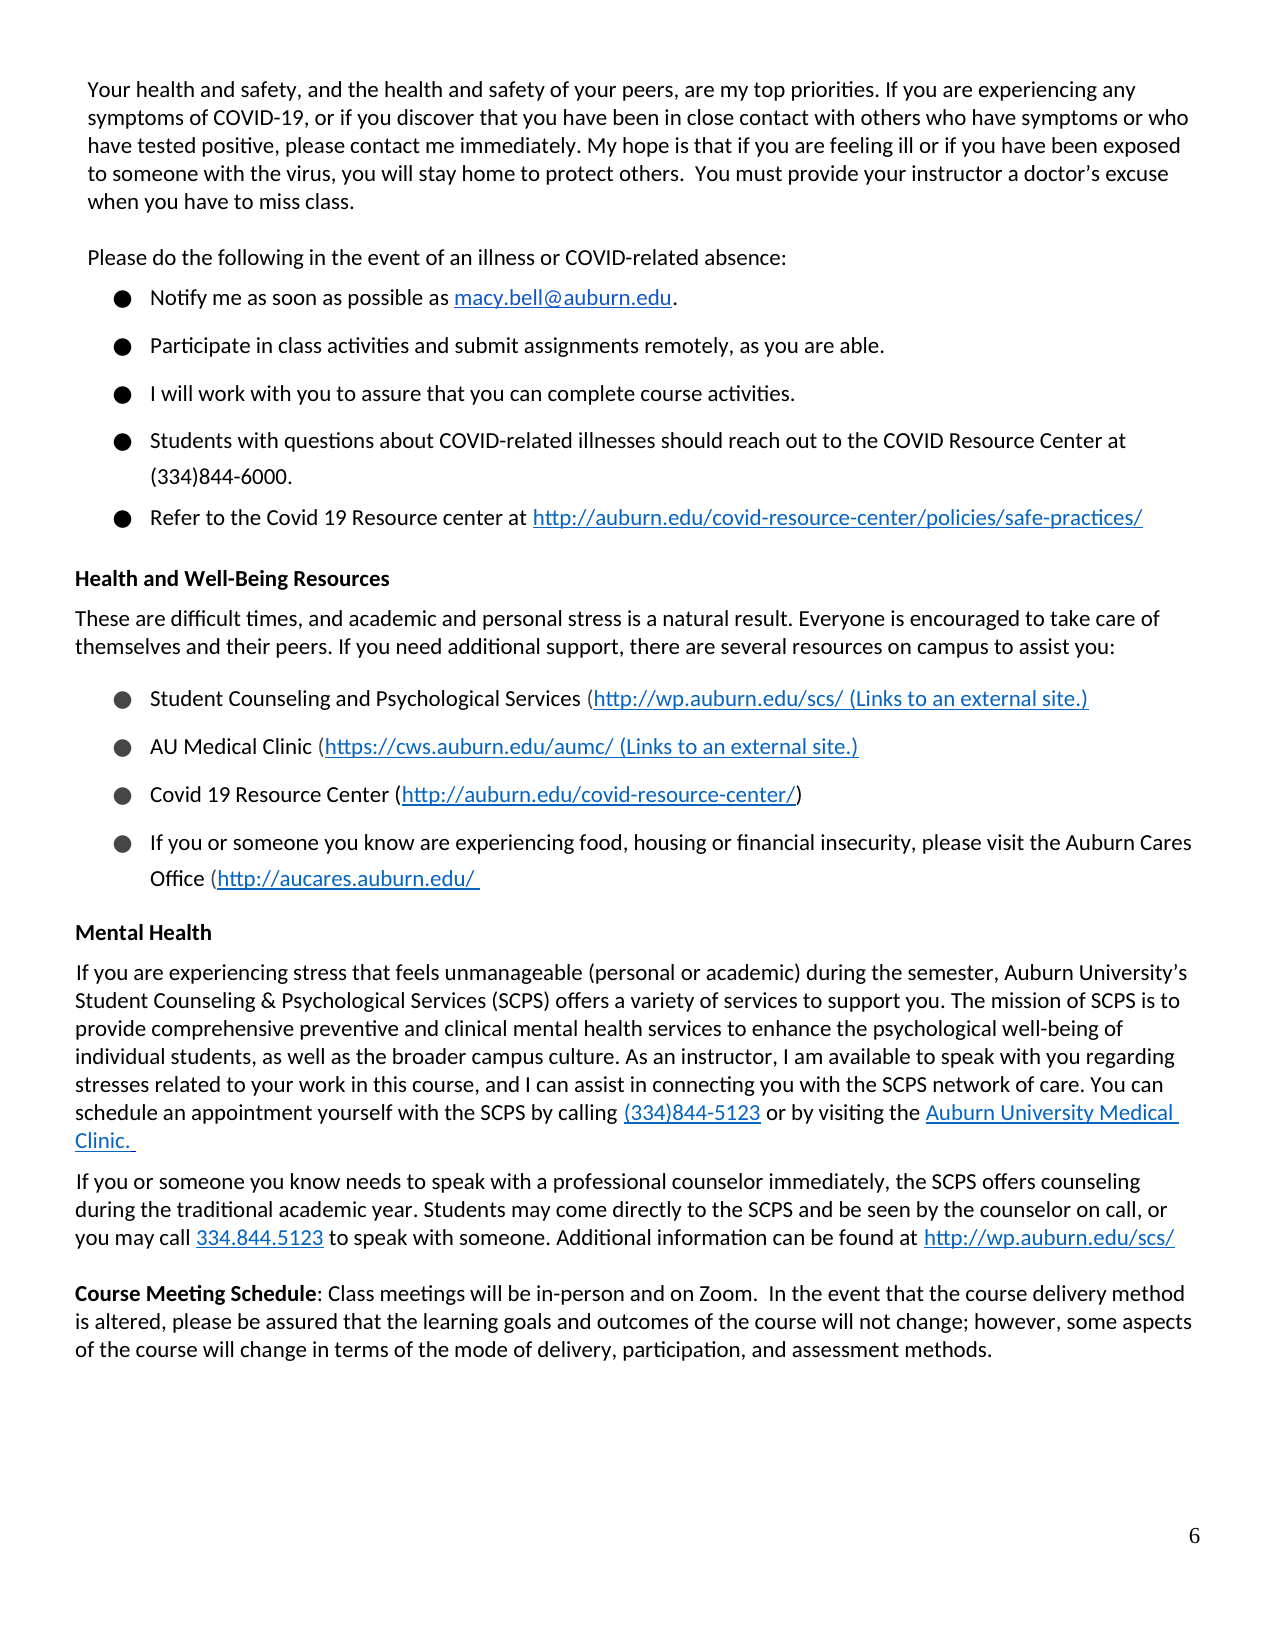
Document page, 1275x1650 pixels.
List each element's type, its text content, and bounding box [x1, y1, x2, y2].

text If you or someone you know needs to speak with a professional counselor immediately, the SCPS offers counseling during the traditional academic year. Students may come directly to the SCPS and be seen by the counselor on call, or you may call 334.844.5123 to speak with someone. Additional information can be found at http://wp.auburn.edu/scs/ [75, 1167, 1200, 1251]
text Your health and safety, and the health and safety of your peers, are my top priorities. If you are experiencing any symptoms of COVID-19, or if you discover that you have been in close contact with others who have symptoms or who have tested positive, please contact me immediately. My hope is that if you are feeling ill or if you have been exposed to someone with the virus, you will stay home to protect others. You must provide your instructor a doctor’s excuse when you have to miss class. [87, 75, 1200, 215]
text These are difficult times, and academic and personal stress is a natural result. Everyone is encouraged to take care of themselves and their peers. If you need additional support, there are several resources on campus to assist you: [75, 604, 1200, 660]
list AU Medical Clinic (https://cws.auburn.edu/aumc/ (Links to an external site.) [112, 721, 1200, 768]
text Course Meeting Schedule: Class meetings will be in-person and on Zoom. In the event that the course delivery method is altered, please be assured that the learning goals and outcomes of the course will not change; however, some aspects of the course will change in terms of the mode of delivery, participation, and assessment methods. [75, 1279, 1200, 1363]
list Students with questions about COVID-related illnesses should reach out to the COVID Resource Center at (334)844-6000. [112, 415, 1200, 490]
list Participate in class activities and submit assignments remotely, as you are able. [112, 319, 1200, 366]
text Mental Health [75, 918, 1200, 946]
list I will work with you to assure that you can complete course activities. [112, 367, 1200, 414]
list Student Counseling and Psychological Services (http://wp.auburn.edu/scs/ (Links to an external site.) [112, 673, 1200, 720]
list Refer to the Covid 19 Resource center at http://auburn.edu/covid-resource-center/policies/safe-practices/ [112, 491, 1200, 538]
list If you or someone you know are experiencing food, housing or financial insecurity, please visit the Auburn Cares Office (http://aucares.auburn.edu/ [112, 817, 1200, 892]
text Please do the following in the event of an illness or COVID-related absence: [87, 243, 1200, 271]
text Health and Well-Being Resources [75, 564, 1200, 592]
list Covid 19 Resource Center (http://auburn.edu/covid-resource-center/) [112, 769, 1200, 816]
text If you are experiencing stress that feels unmanageable (personal or academic) during the semester, Auburn University’s Student Counseling & Psychological Services (SCPS) offers a variety of services to support you. The mission of SCPS is to provide comprehensive preventive and clinical mental health services to enhance the psychological well-being of individual students, as well as the broader campus culture. As an instructor, I am available to speak with you regarding stresses related to your work in this course, and I can assist in connecting you with the SCPS network of care. You can schedule an appointment yourself with the SCPS by calling (334)844-5123 or by visiting the Auburn University Medical Clinic. [75, 958, 1200, 1154]
list Notify me as soon as possible as macy.bell@auburn.edu. [112, 271, 1200, 318]
